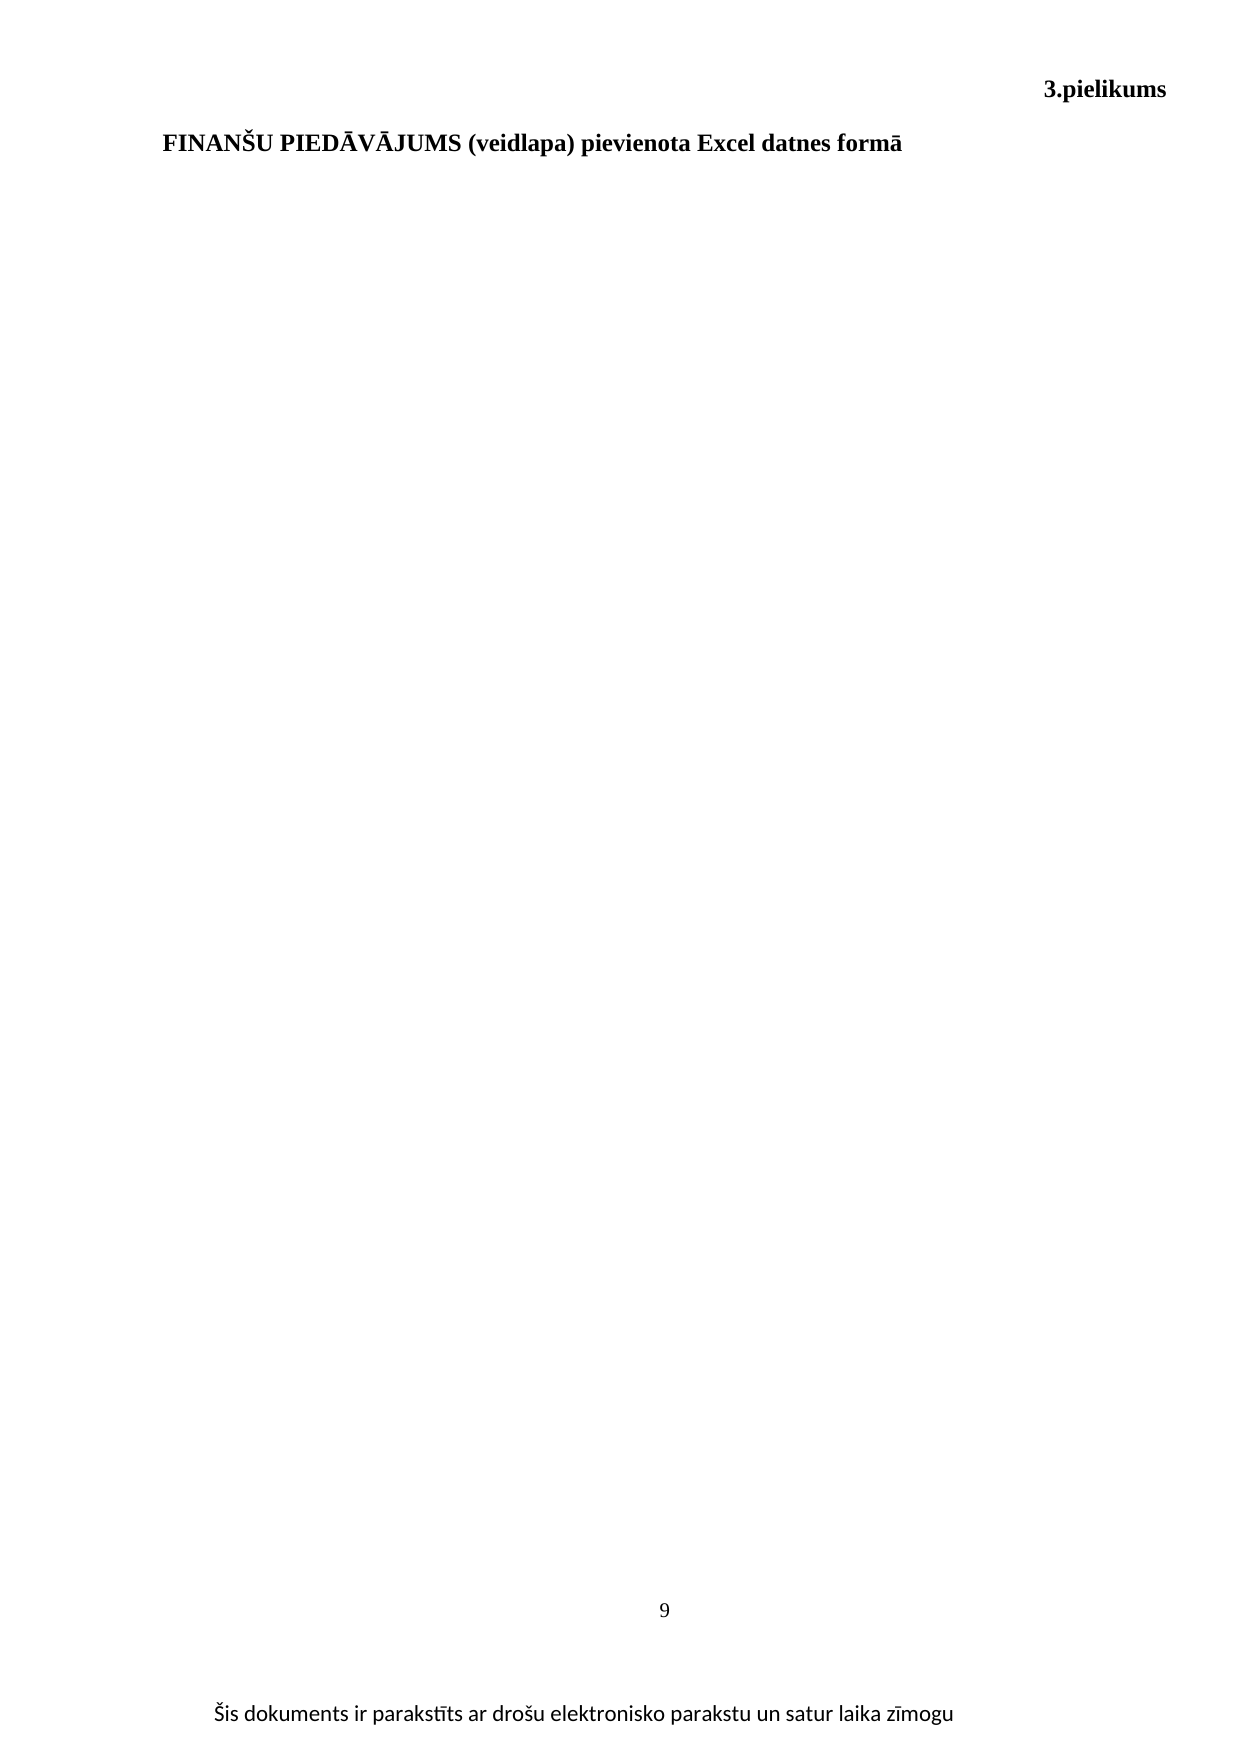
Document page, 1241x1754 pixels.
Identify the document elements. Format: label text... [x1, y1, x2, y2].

text FINANŠU PIEDĀVĀJUMS (veidlapa) pievienota Excel datnes formā [162, 128, 1167, 156]
text 3.pielikums [162, 74, 1167, 103]
